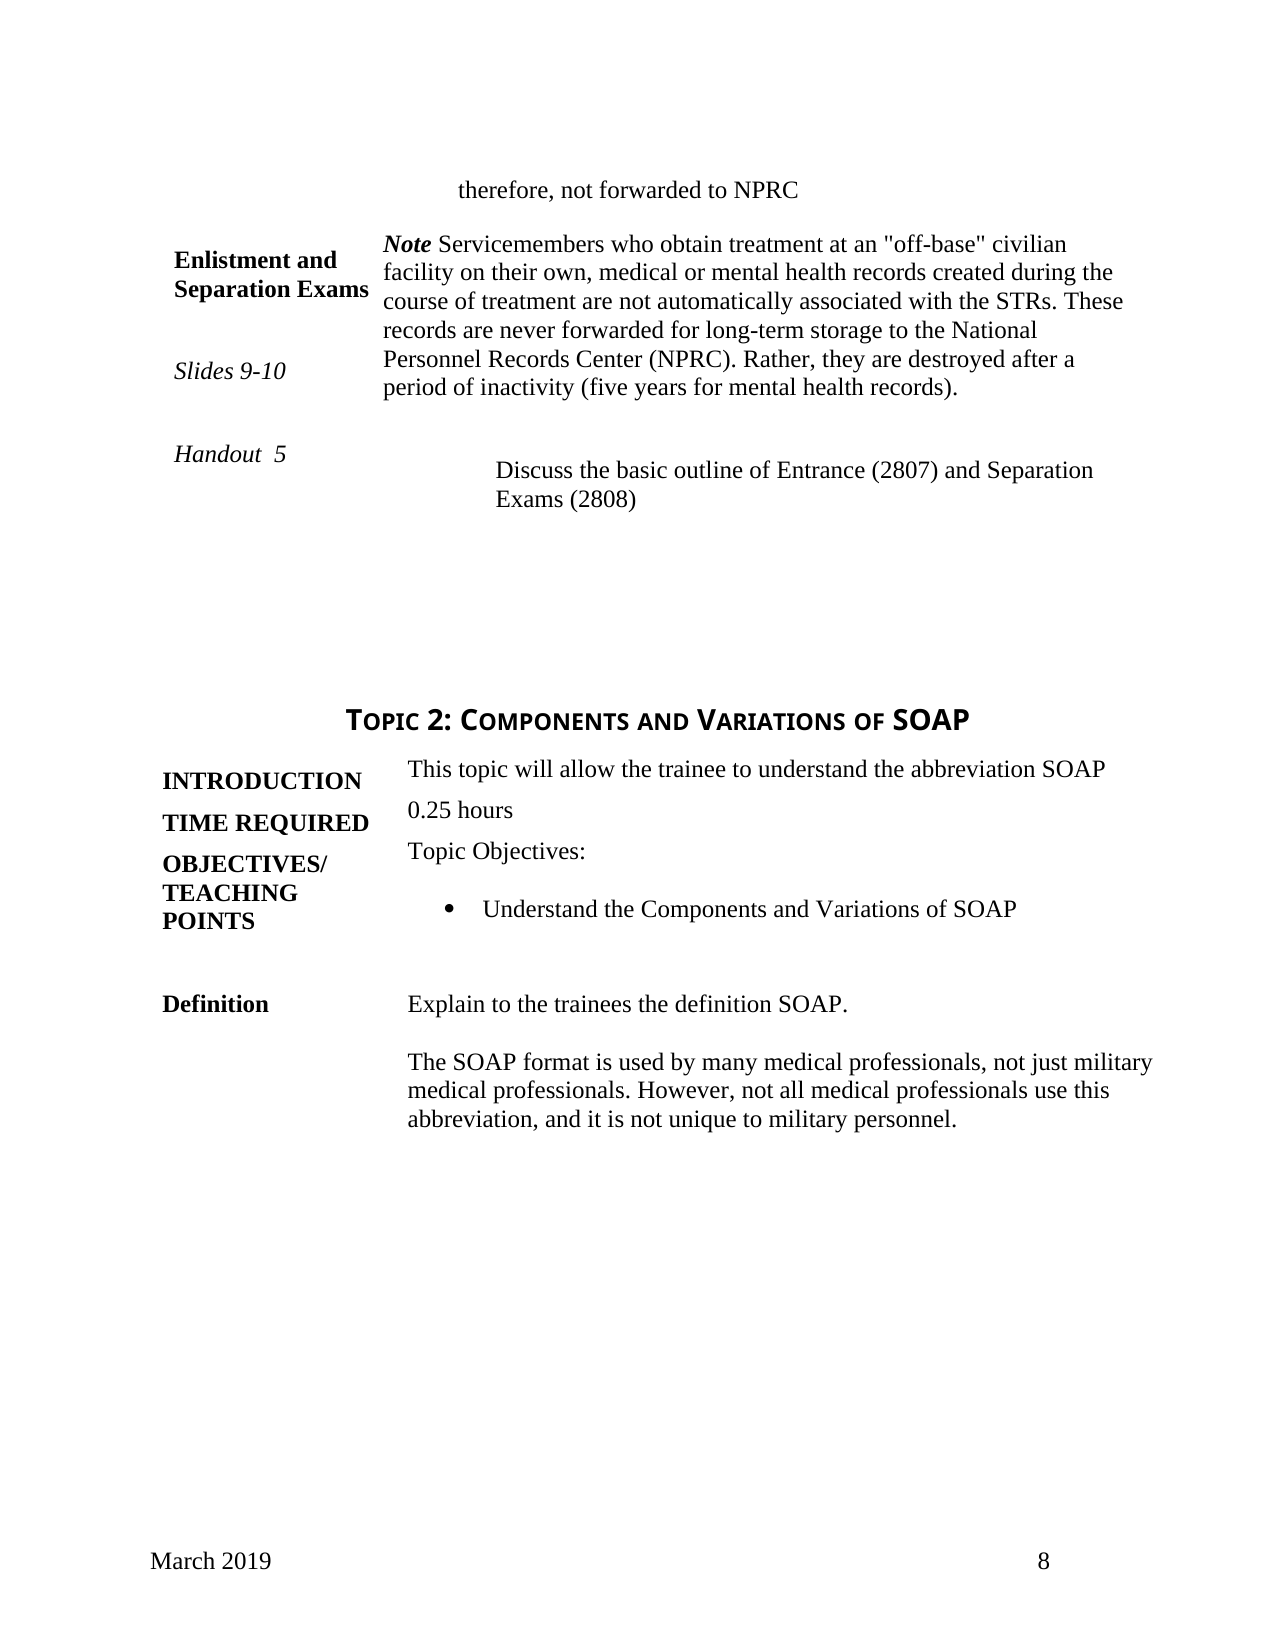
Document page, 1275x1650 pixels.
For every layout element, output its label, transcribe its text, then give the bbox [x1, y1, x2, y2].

table_cell 0.25 hours [395, 795, 1165, 836]
table_cell TIME REQUIRED [150, 795, 395, 836]
table_cell Definition [150, 976, 395, 1133]
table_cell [150, 150, 359, 645]
table_cell INTRODUCTION [150, 754, 395, 795]
table_cell Explain to the trainees the definition SOAP. The SOAP format is used by many medical professionals, not just military medical professionals. However, not all medical professionals use this abbreviation, and it is not unique to military personnel. [395, 976, 1165, 1133]
table_cell This topic will allow the trainee to understand the abbreviation SOAP [395, 754, 1165, 795]
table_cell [359, 150, 1165, 645]
table_cell OBJECTIVES/ Teaching Points [150, 836, 395, 976]
table_header Topic 2: Components and Variations of SOAP [150, 686, 1165, 754]
table_cell Topic Objectives: Understand the Components and Variations of SOAP [395, 836, 1165, 976]
